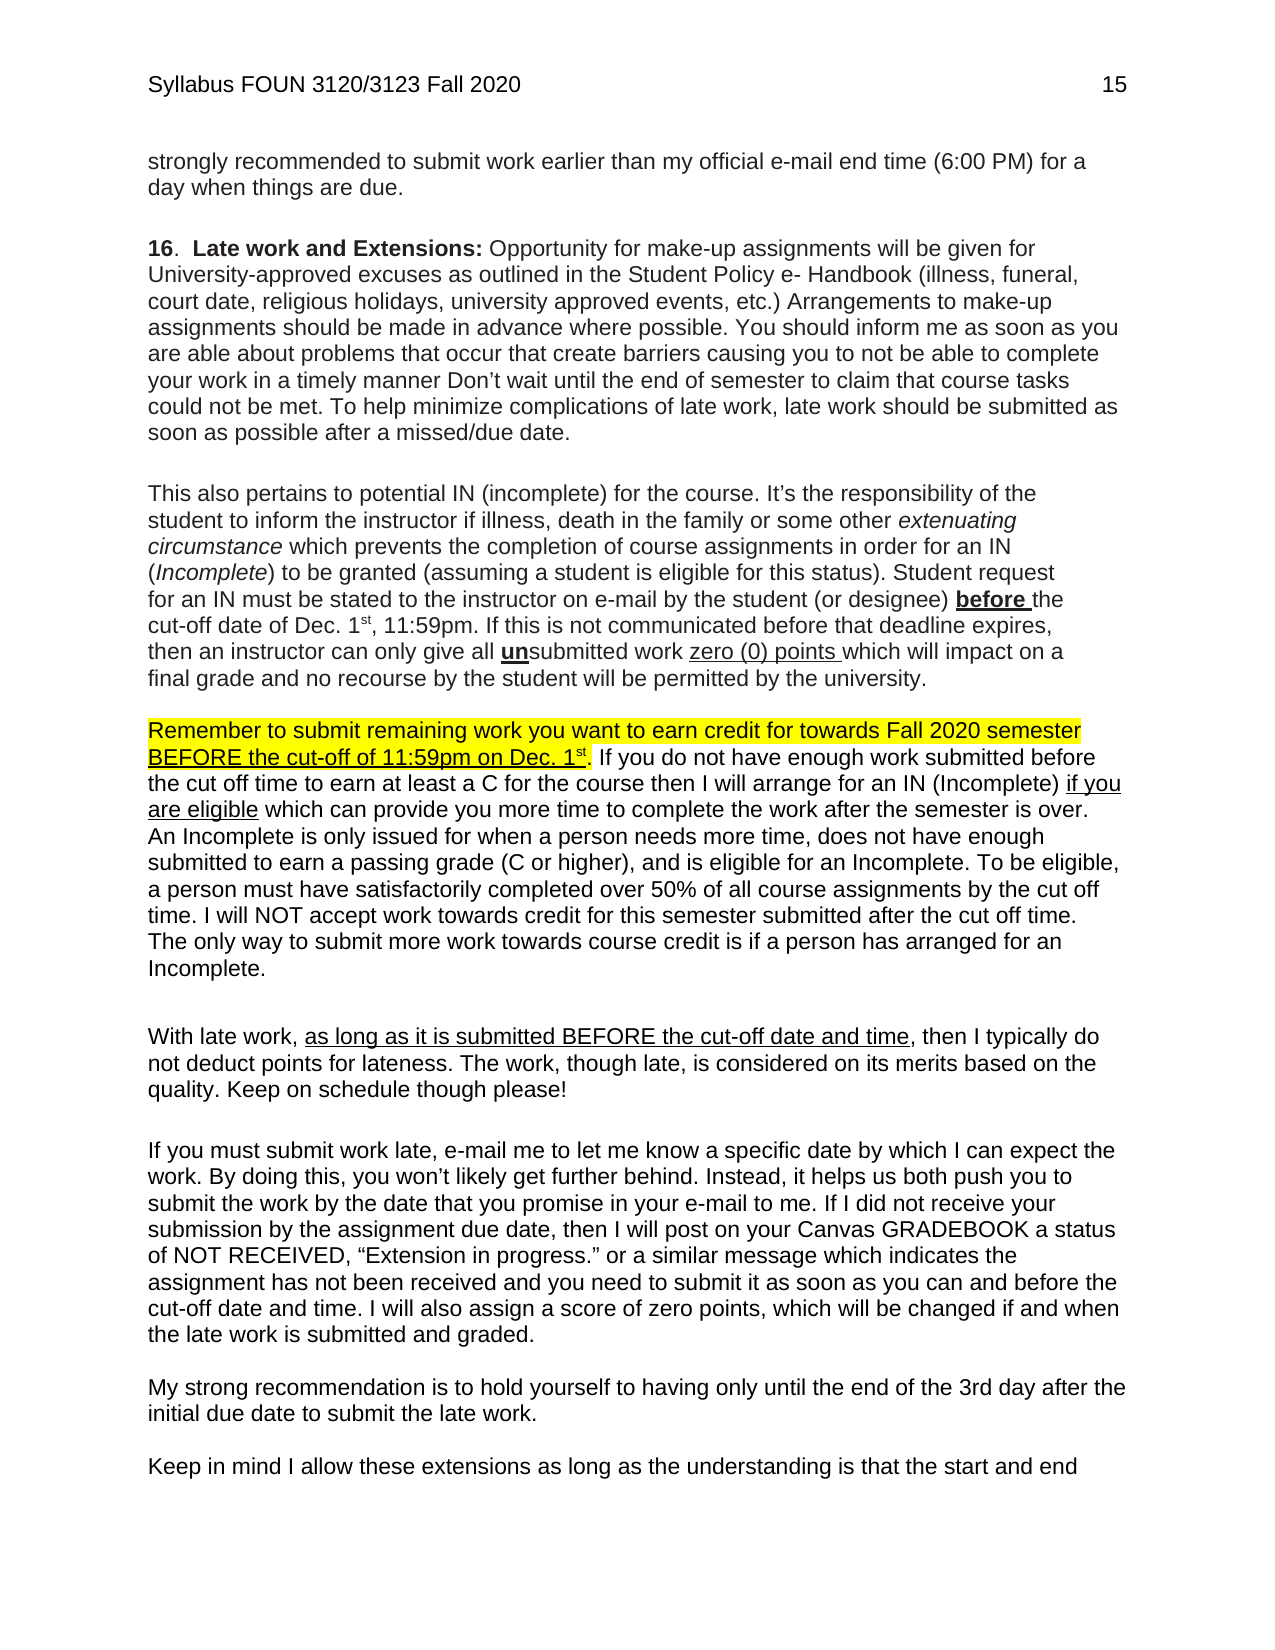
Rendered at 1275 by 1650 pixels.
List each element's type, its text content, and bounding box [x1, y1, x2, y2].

text This also pertains to potential IN (incomplete) for the course. It’s the responsibility of the student to inform the instructor if illness, death in the family or some other extenuating circumstance which prevents the completion of course assignments in order for an IN (Incomplete) to be granted (assuming a student is eligible for this status). Student request for an IN must be stated to the instructor on e-mail by the student (or designee) before the cut-off date of Dec. 1st, 11:59pm. If this is not communicated before that deadline expires, then an instructor can only give all unsubmitted work zero (0) points which will impact on a final grade and no recourse by the student will be permitted by the university. [148, 480, 1078, 691]
list 16. Late work and Extensions: Opportunity for make-up assignments will be given for University-approved excuses as outlined in the Student Policy e- Handbook (illness, funeral, court date, religious holidays, university approved events, etc.) Arrangements to make-up assignments should be made in advance where possible. You should inform me as soon as you are able about problems that occur that create barriers causing you to not be able to complete your work in a timely manner Don’t wait until the end of semester to claim that course tasks could not be met. To help minimize complications of late work, late work should be submitted as soon as possible after a missed/due date. [148, 235, 1123, 446]
text If you must submit work late, e-mail me to let me know a specific date by which I can expect the work. By doing this, you won’t likely get further behind. Instead, it helps us both push you to submit the work by the date that you promise in your e-mail to me. If I did not receive your submission by the assignment due date, then I will post on your Canvas GRADEBOOK a status of NOT RECEIVED, “Extension in progress.” or a similar message which indicates the assignment has not been received and you need to submit it as soon as you can and before the cut-off date and time. I will also assign a score of zero points, which will be changed if and when the late work is submitted and graded. [148, 1137, 1127, 1348]
text My strong recommendation is to hold yourself to having only until the end of the 3rd day after the initial due date to submit the late work. [148, 1374, 1127, 1427]
text With late work, as long as it is submitted BEFORE the cut-off date and time, then I typically do not deduct points for lateness. The work, though late, is considered on its merits based on the quality. Keep on schedule though please! [148, 1023, 1123, 1102]
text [148, 148, 1112, 200]
text Remember to submit remaining work you want to earn credit for towards Fall 2020 semester BEFORE the cut-off of 11:59pm on Dec. 1st. If you do not have enough work submitted before the cut off time to earn at least a C for the course then I will arrange for an IN (Incomplete) if you are eligible which can provide you more time to complete the work after the semester is over. An Incomplete is only issued for when a person needs more time, does not have enough submitted to earn a passing grade (C or higher), and is eligible for an Incomplete. To be eligible, a person must have satisfactorily completed over 50% of all course assignments by the cut off time. I will NOT accept work towards credit for this semester submitted after the cut off time. The only way to submit more work towards course credit is if a person has arranged for an Incomplete. [148, 717, 1123, 981]
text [148, 1453, 1127, 1479]
